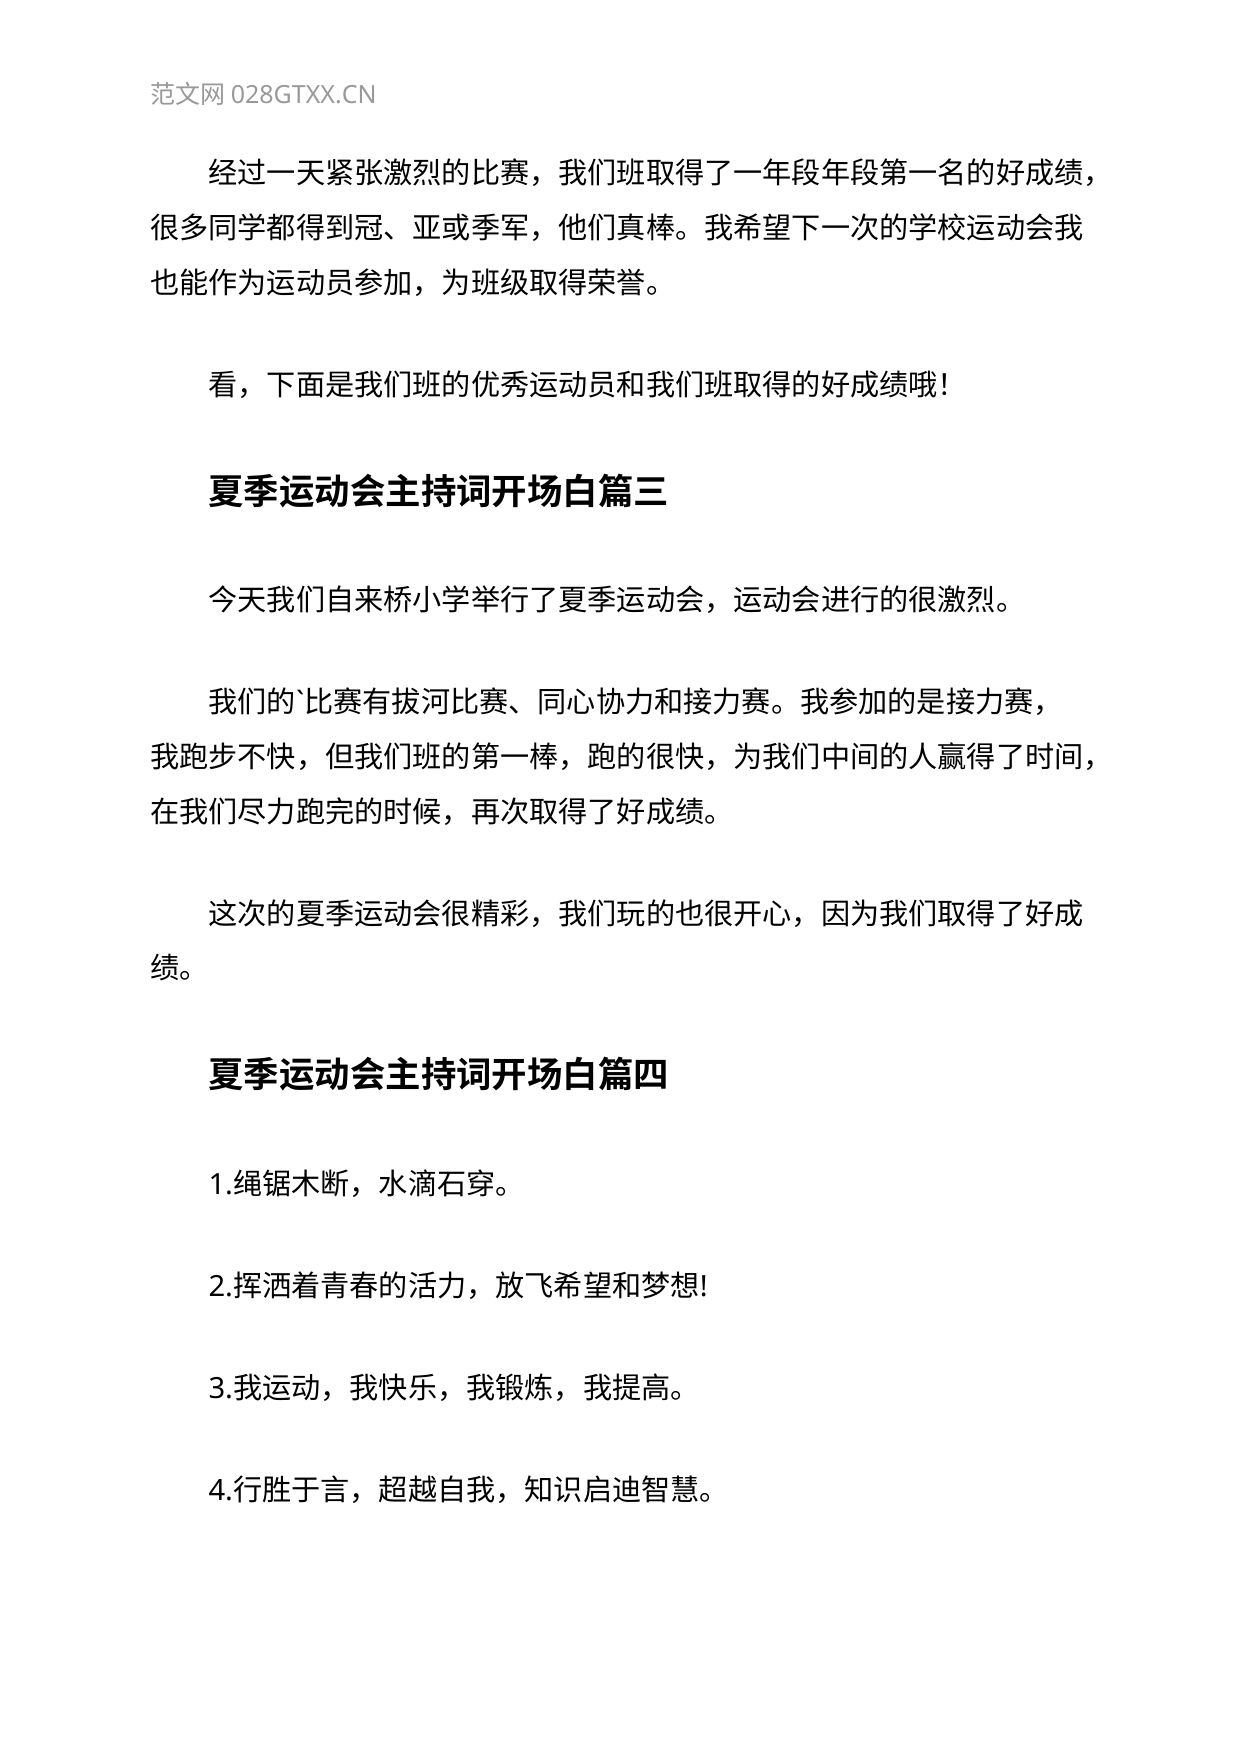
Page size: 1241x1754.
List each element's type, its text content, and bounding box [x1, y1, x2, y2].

text 这次的夏季运动会很精彩，我们玩的也很开心，因为我们取得了好成绩。 [150, 890, 1090, 987]
text 今天我们自来桥小学举行了夏季运动会，运动会进行的很激烈。 [150, 577, 1090, 619]
text 1.绳锯木断，水滴石穿。 [150, 1160, 1090, 1203]
text 我们的`比赛有拔河比赛、同心协力和接力赛。我参加的是接力赛，我跑步不快，但我们班的第一棒，跑的很快，为我们中间的人赢得了时间，在我们尽力跑完的时候，再次取得了好成绩。 [150, 678, 1090, 831]
text 夏季运动会主持词开场白篇三 [150, 463, 1090, 514]
text 2.挥洒着青春的活力，放飞希望和梦想! [150, 1262, 1090, 1305]
text 3.我运动，我快乐，我锻炼，我提高。 [150, 1364, 1090, 1407]
text 夏季运动会主持词开场白篇四 [150, 1047, 1090, 1098]
text 经过一天紧张激烈的比赛，我们班取得了一年段年段第一名的好成绩，很多同学都得到冠、亚或季军，他们真棒。我希望下一次的学校运动会我也能作为运动员参加，为班级取得荣誉。 [150, 150, 1090, 302]
text 看，下面是我们班的优秀运动员和我们班取得的好成绩哦！ [150, 362, 1090, 404]
text 4.行胜于言，超越自我，知识启迪智慧。 [150, 1466, 1090, 1509]
